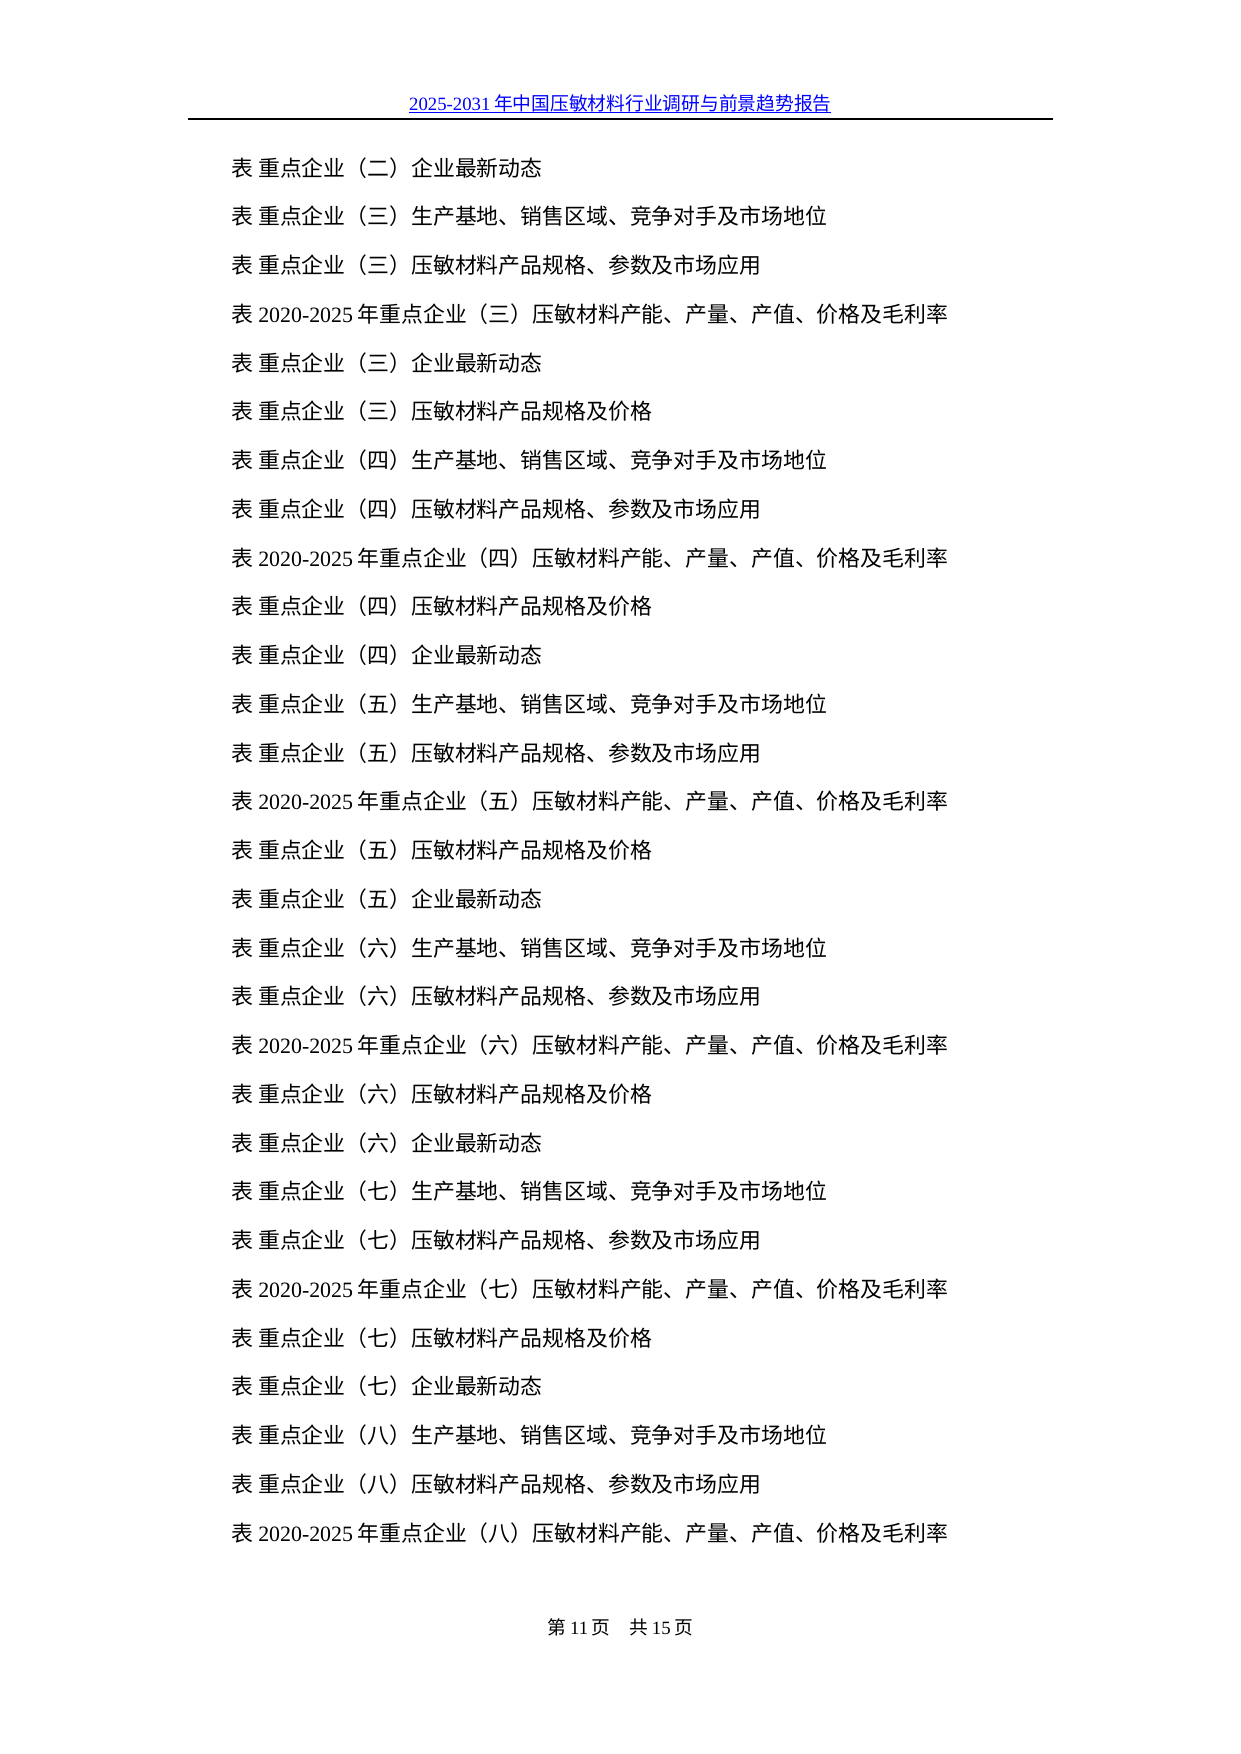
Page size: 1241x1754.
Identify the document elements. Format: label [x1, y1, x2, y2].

text [187, 150, 1053, 1548]
